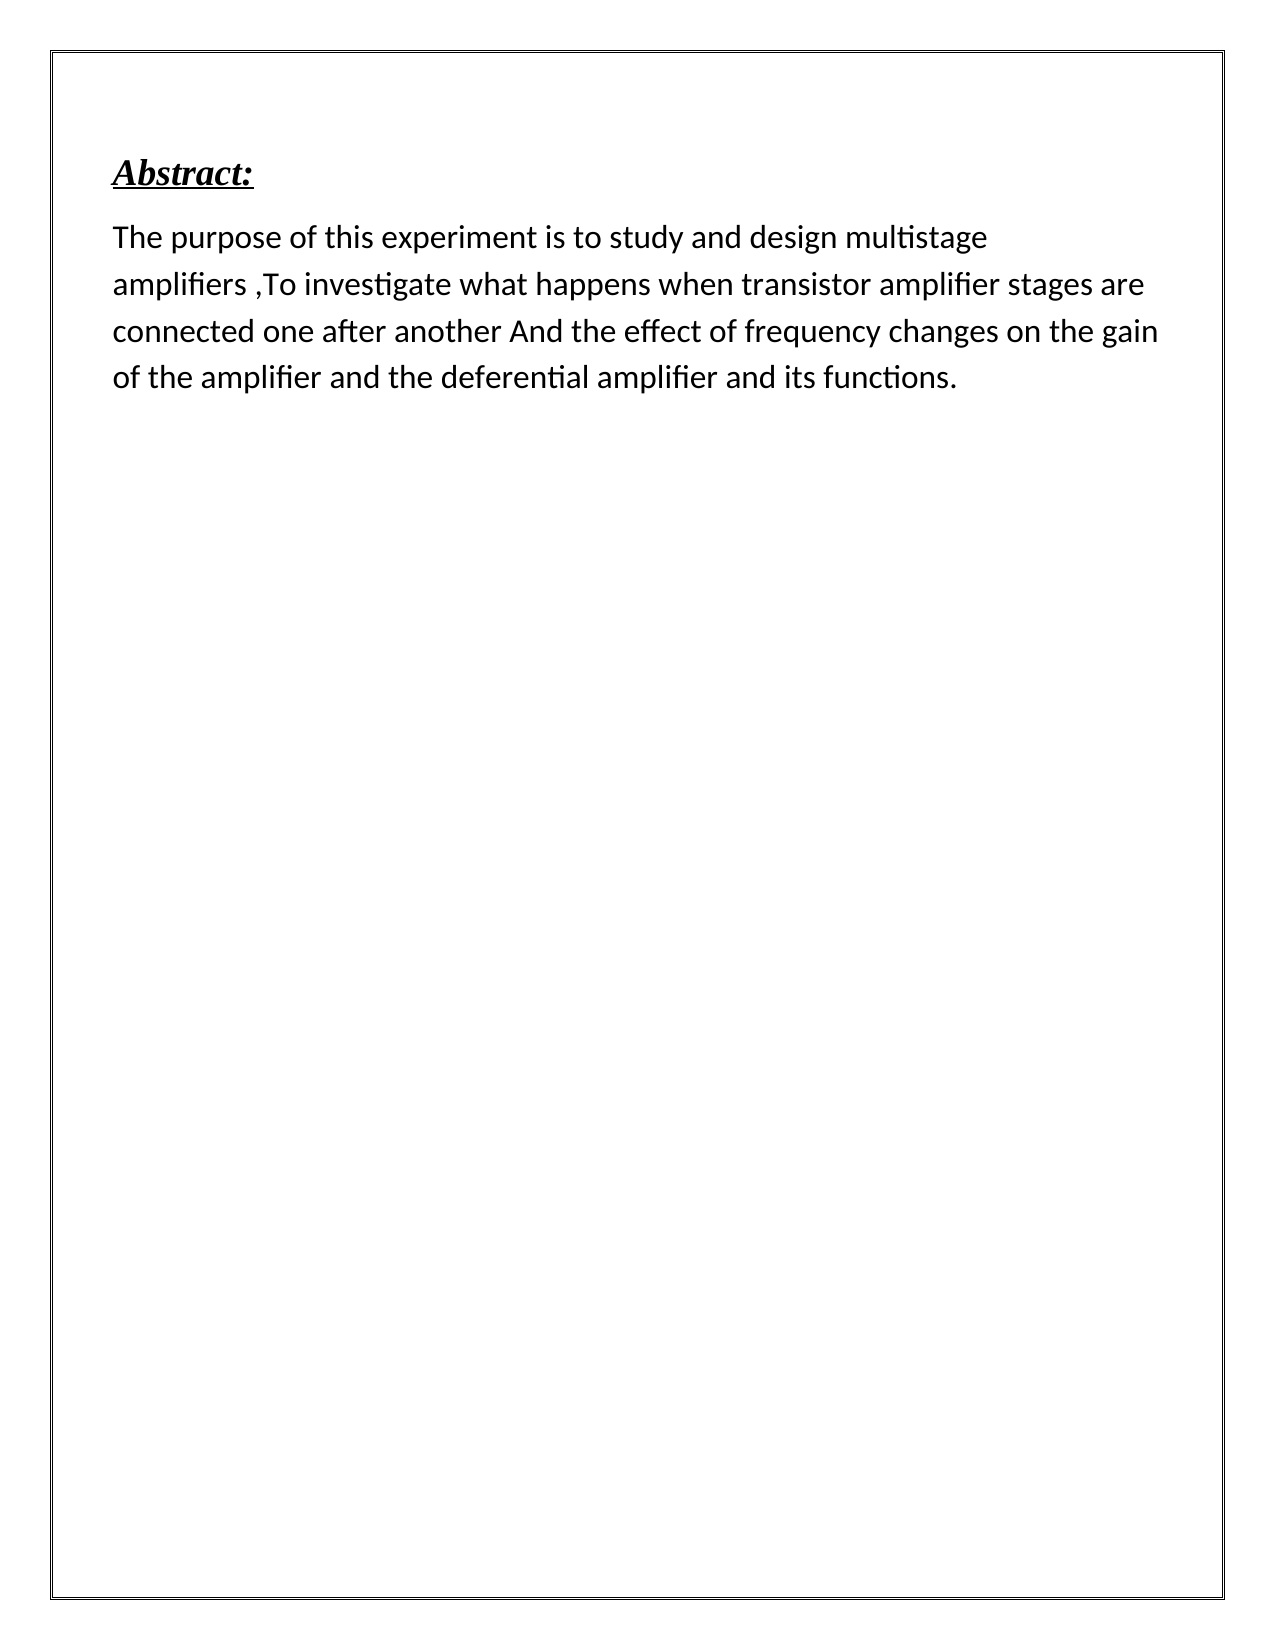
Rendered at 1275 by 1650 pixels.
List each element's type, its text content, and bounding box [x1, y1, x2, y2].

text The purpose of this experiment is to study and design multistage amplifiers ,To investigate what happens when transistor amplifier stages are connected one after another And the effect of frequency changes on the gain of the amplifier and the deferential amplifier and its functions. [112, 216, 1162, 397]
text Abstract: [112, 150, 1162, 193]
